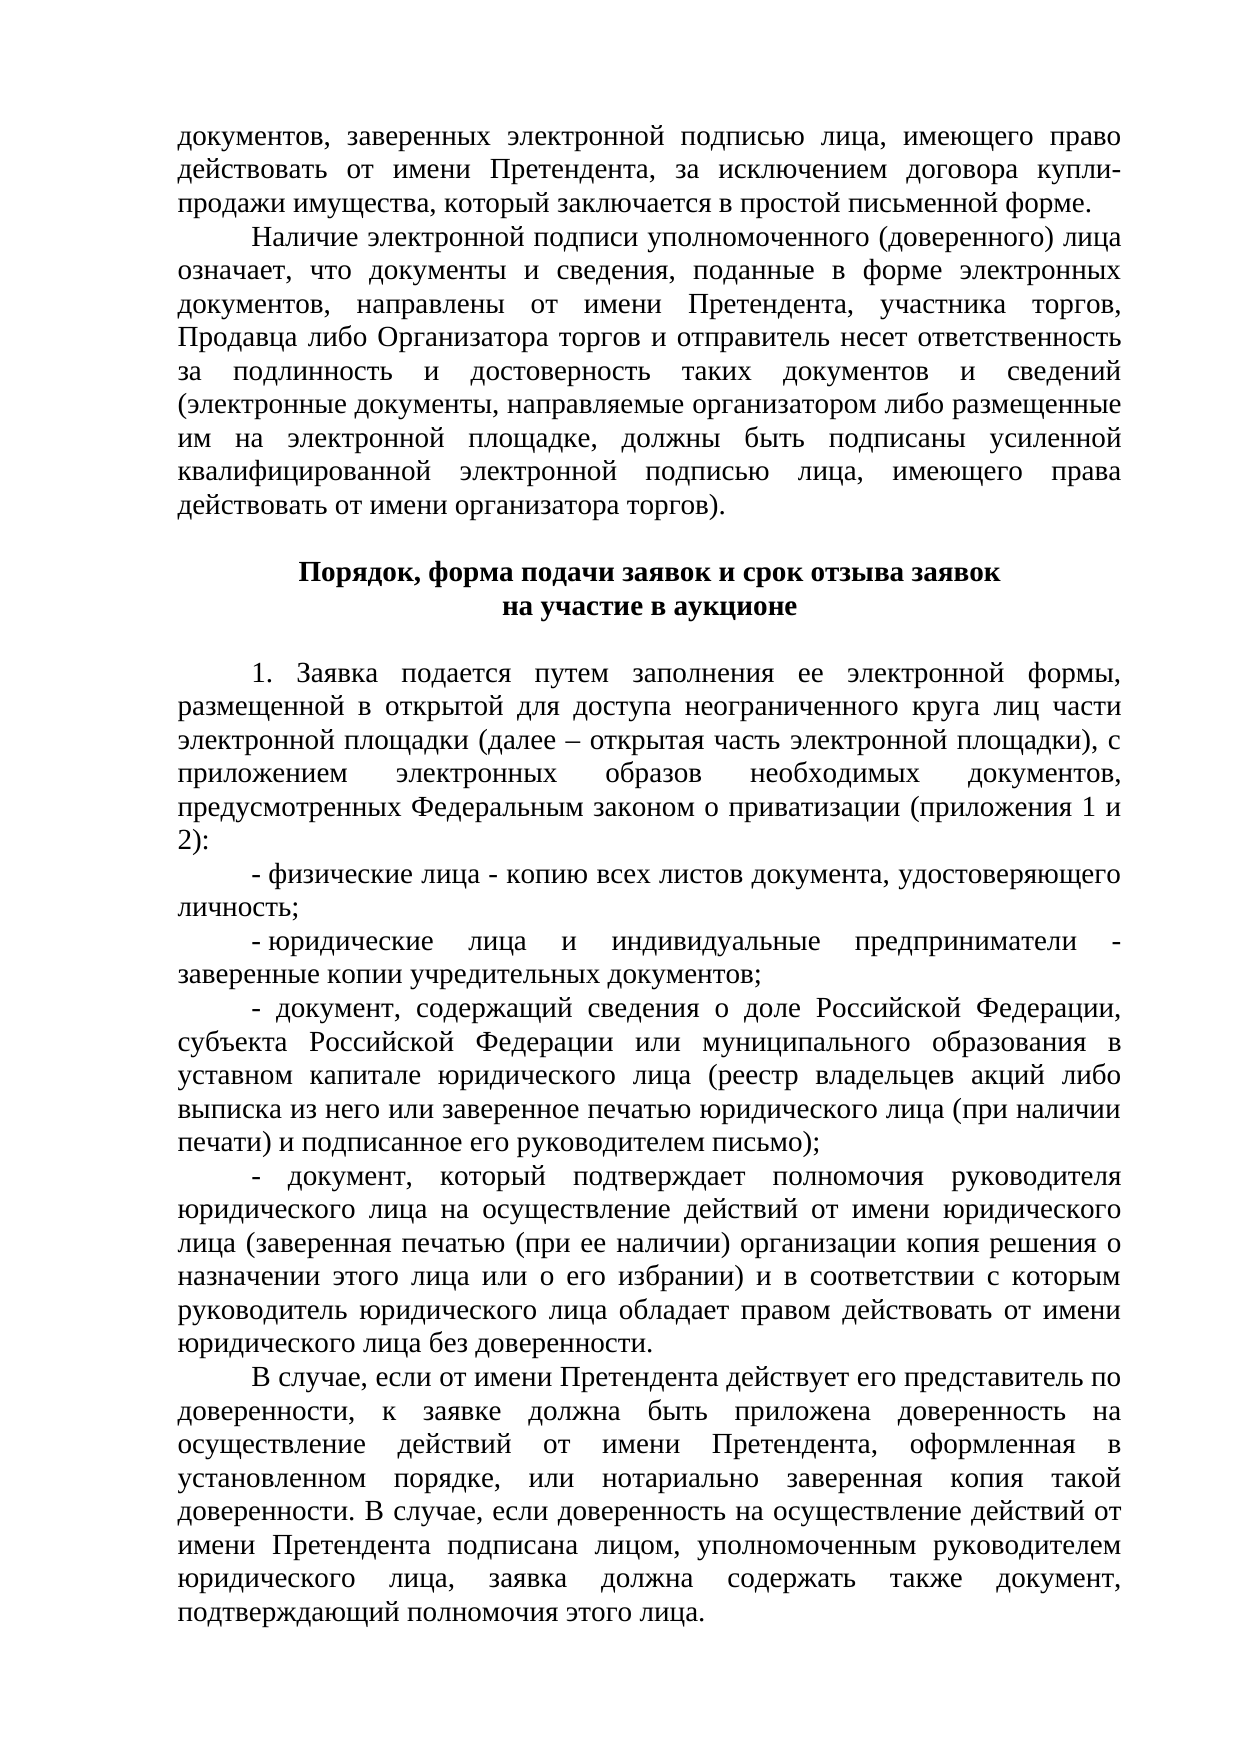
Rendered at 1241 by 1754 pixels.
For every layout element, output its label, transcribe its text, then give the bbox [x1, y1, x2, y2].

text на участие в аукционе [177, 588, 1122, 621]
text Порядок, форма подачи заявок и срок отзыва заявок [177, 554, 1122, 588]
text - юридические лица и индивидуальные предприниматели - заверенные копии учредительных документов; [177, 923, 1122, 990]
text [177, 118, 1122, 219]
text В случае, если от имени Претендента действует его представитель по доверенности, к заявке должна быть приложена доверенность на осуществление действий от имени Претендента, оформленная в установленном порядке, или нотариально заверенная копия такой доверенности. В случае, если доверенность на осуществление действий от имени Претендента подписана лицом, уполномоченным руководителем юридического лица, заявка должна содержать также документ, подтверждающий полномочия этого лица. [177, 1359, 1122, 1627]
text - документ, который подтверждает полномочия руководителя юридического лица на осуществление действий от имени юридического лица (заверенная печатью (при ее наличии) организации копия решения о назначении этого лица или о его избрании) и в соответствии с которым руководитель юридического лица обладает правом действовать от имени юридического лица без доверенности. [177, 1158, 1122, 1359]
text 1. Заявка подается путем заполнения ее электронной формы, размещенной в открытой для доступа неограниченного круга лиц части электронной площадки (далее – открытая часть электронной площадки), с приложением электронных образов необходимых документов, предусмотренных Федеральным законом о приватизации (приложения 1 и 2): [177, 655, 1122, 856]
text - документ, содержащий сведения о доле Российской Федерации, субъекта Российской Федерации или муниципального образования в уставном капитале юридического лица (реестр владельцев акций либо выписка из него или заверенное печатью юридического лица (при наличии печати) и подписанное его руководителем письмо); [177, 990, 1122, 1158]
text Наличие электронной подписи уполномоченного (доверенного) лица означает, что документы и сведения, поданные в форме электронных документов, направлены от имени Претендента, участника торгов, Продавца либо Организатора торгов и отправитель несет ответственность за подлинность и достоверность таких документов и сведений (электронные документы, направляемые организатором либо размещенные им на электронной площадке, должны быть подписаны усиленной квалифицированной электронной подписью лица, имеющего права действовать от имени организатора торгов). [177, 219, 1122, 521]
text - физические лица - копию всех листов документа, удостоверяющего личность; [177, 856, 1122, 923]
